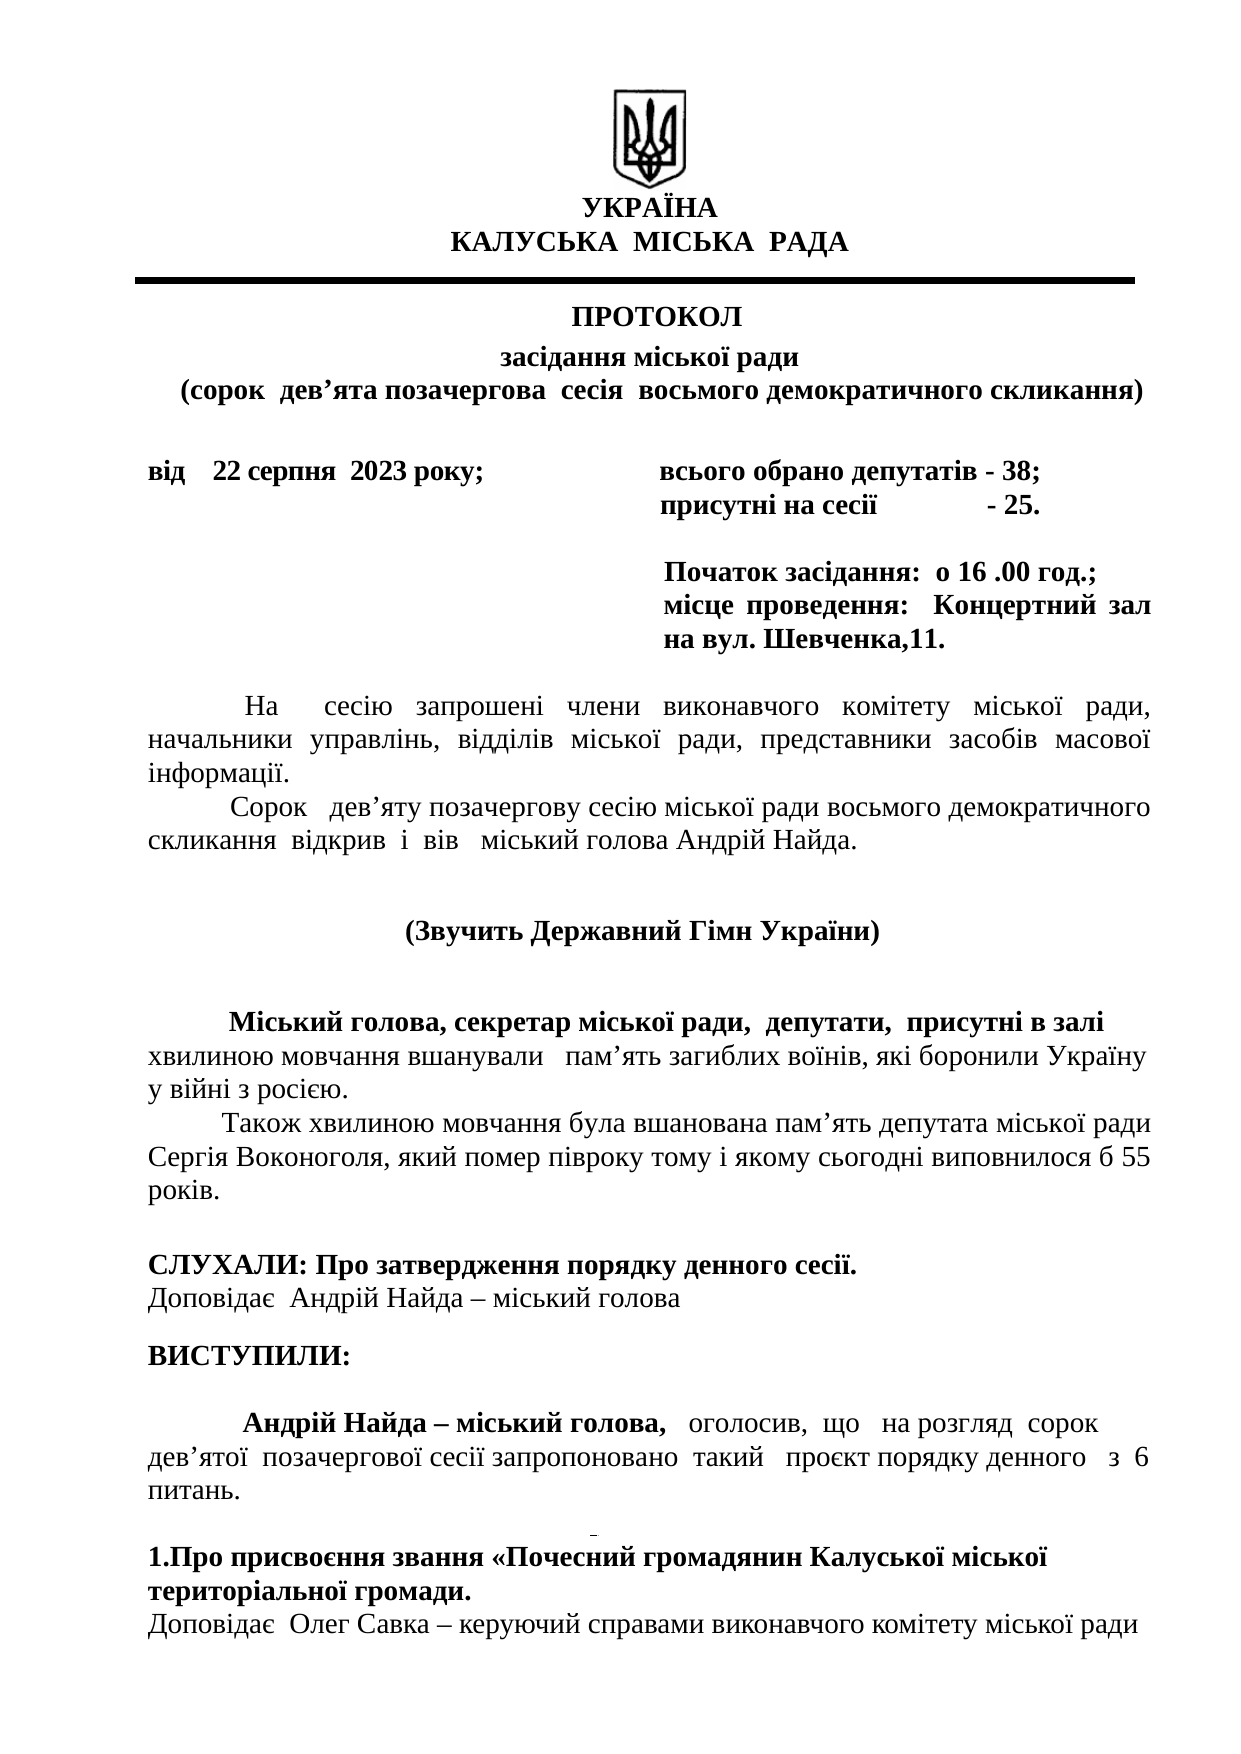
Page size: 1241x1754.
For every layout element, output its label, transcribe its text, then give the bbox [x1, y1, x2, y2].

text місце проведення: Концертний зал на вул. Шевченка,11. [663, 587, 1152, 654]
text УКРАЇНА [148, 190, 1152, 224]
text Початок засідання: о 16 .00 год.; [150, 554, 1152, 587]
text засідання міської ради [148, 339, 1152, 372]
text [148, 1606, 1152, 1640]
text (сорок дев’ята позачергова сесія восьмого демократичного скликання) [150, 372, 1152, 406]
text Міський голова, секретар міської ради, депутати, присутні в залі хвилиною мовчання вшанували пам’ять загиблих воїнів, які боронили Україну у війні з росією. [148, 1004, 1152, 1105]
text ВИСТУПИЛИ: [148, 1338, 1152, 1372]
text Доповідає Андрій Найда – міський голова [148, 1280, 1152, 1314]
text На сесію запрошені члени виконавчого комітету міської ради, начальники управлінь, відділів міської ради, представники засобів масової інформації. [148, 688, 1152, 789]
text 1.Про присвоєння звання «Почесний громадянин Калуської міської територіальної громади. [148, 1539, 1152, 1606]
text КАЛУСЬКА МІСЬКА РАДА [148, 224, 1152, 257]
text Андрій Найда – міський голова, оголосив, що на розгляд сорок дев’ятої позачергової сесії запропоновано такий проєкт порядку денного з 6 питань. [148, 1405, 1152, 1506]
text СЛУХАЛИ: Про затвердження порядку денного сесії. [148, 1247, 1152, 1280]
text (Звучить Державний Гімн України) [148, 913, 1152, 947]
subtitle ПРОТОКОЛ [148, 299, 1152, 332]
text від 22 серпня 2023 року; всього обрано депутатів - 38; присутні на сесії - 25. [148, 453, 1152, 520]
text Сорок дев’яту позачергову сесію міської ради восьмого демократичного скликання відкрив і вів міський голова Андрій Найда. [148, 789, 1152, 856]
text Також хвилиною мовчання була вшанована пам’ять депутата міської ради Сергія Воконоголя, який помер півроку тому і якому сьогодні виповнилося б 55 років. [148, 1105, 1152, 1206]
